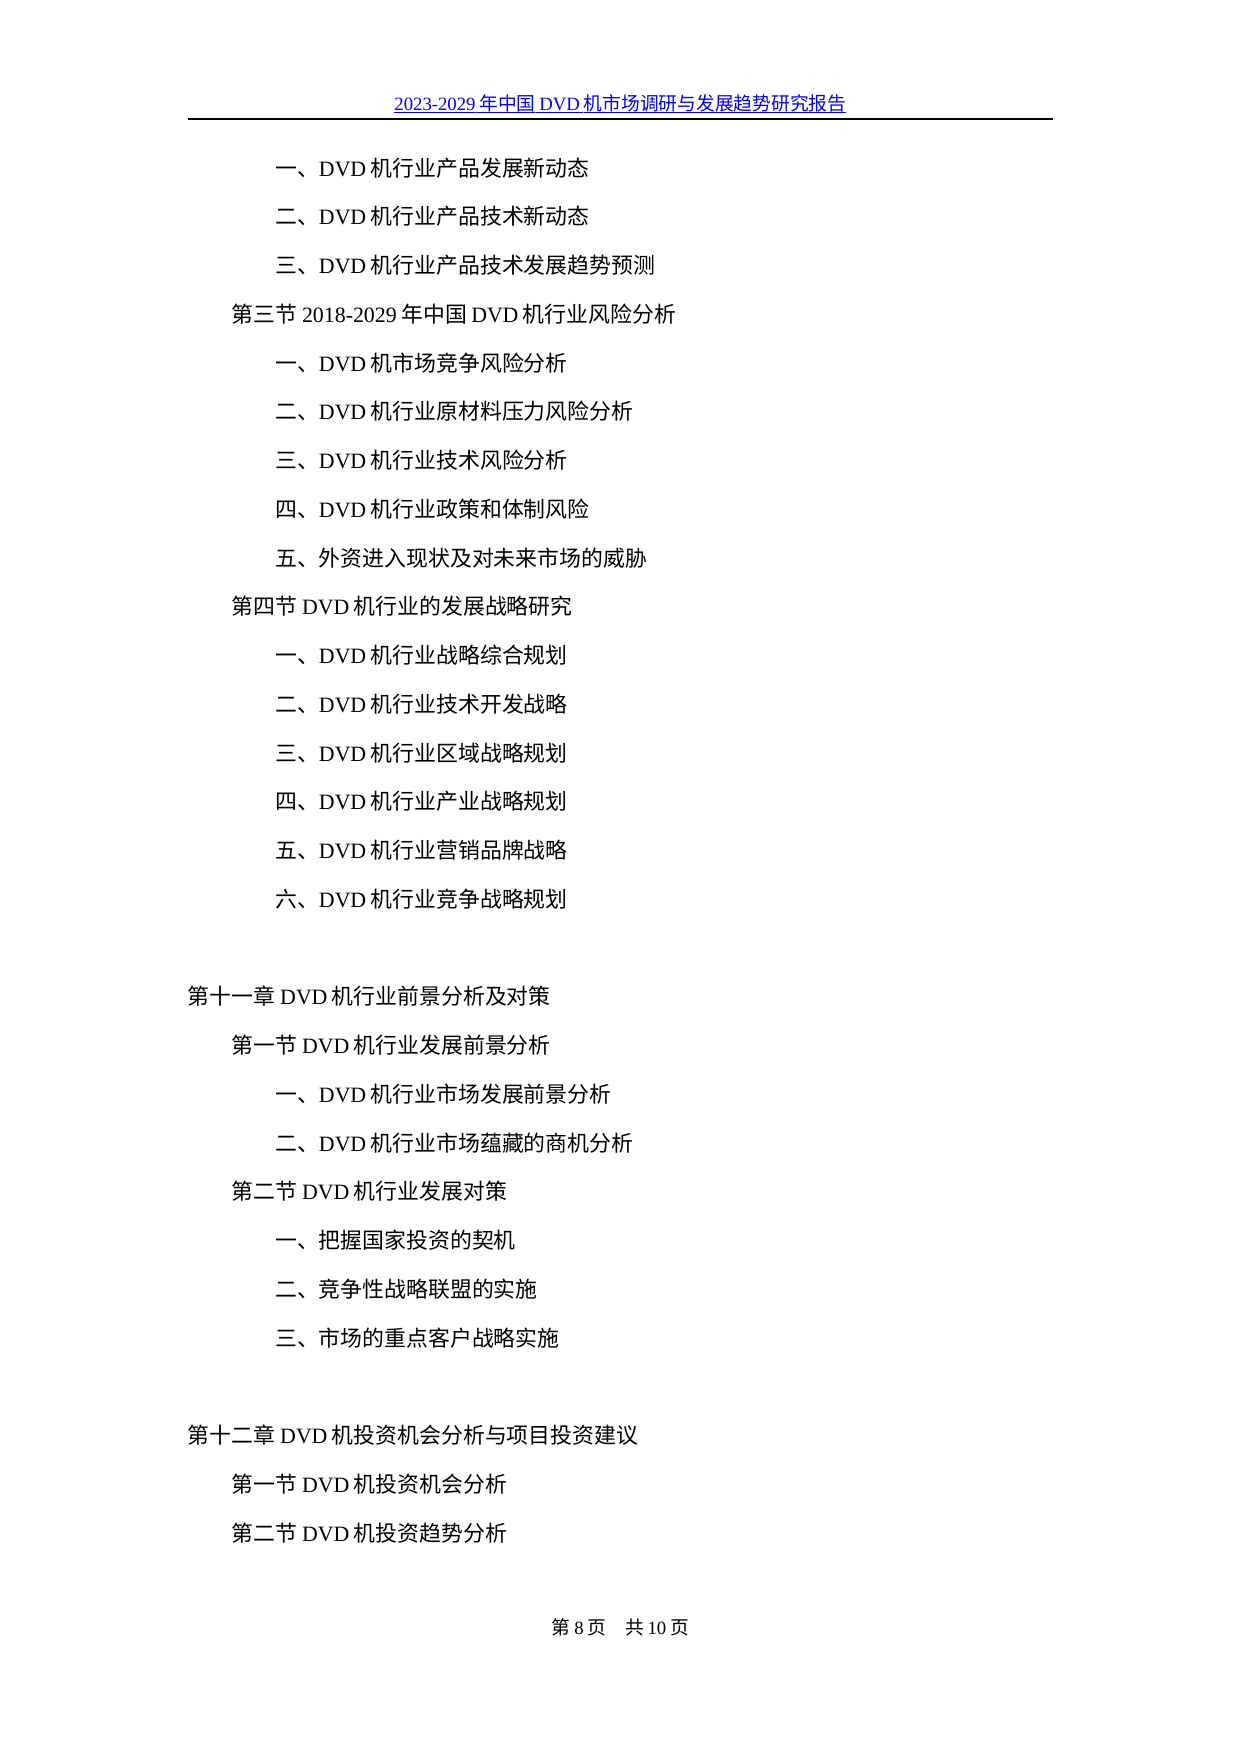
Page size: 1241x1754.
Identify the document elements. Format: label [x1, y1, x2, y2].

text [187, 150, 1053, 1548]
